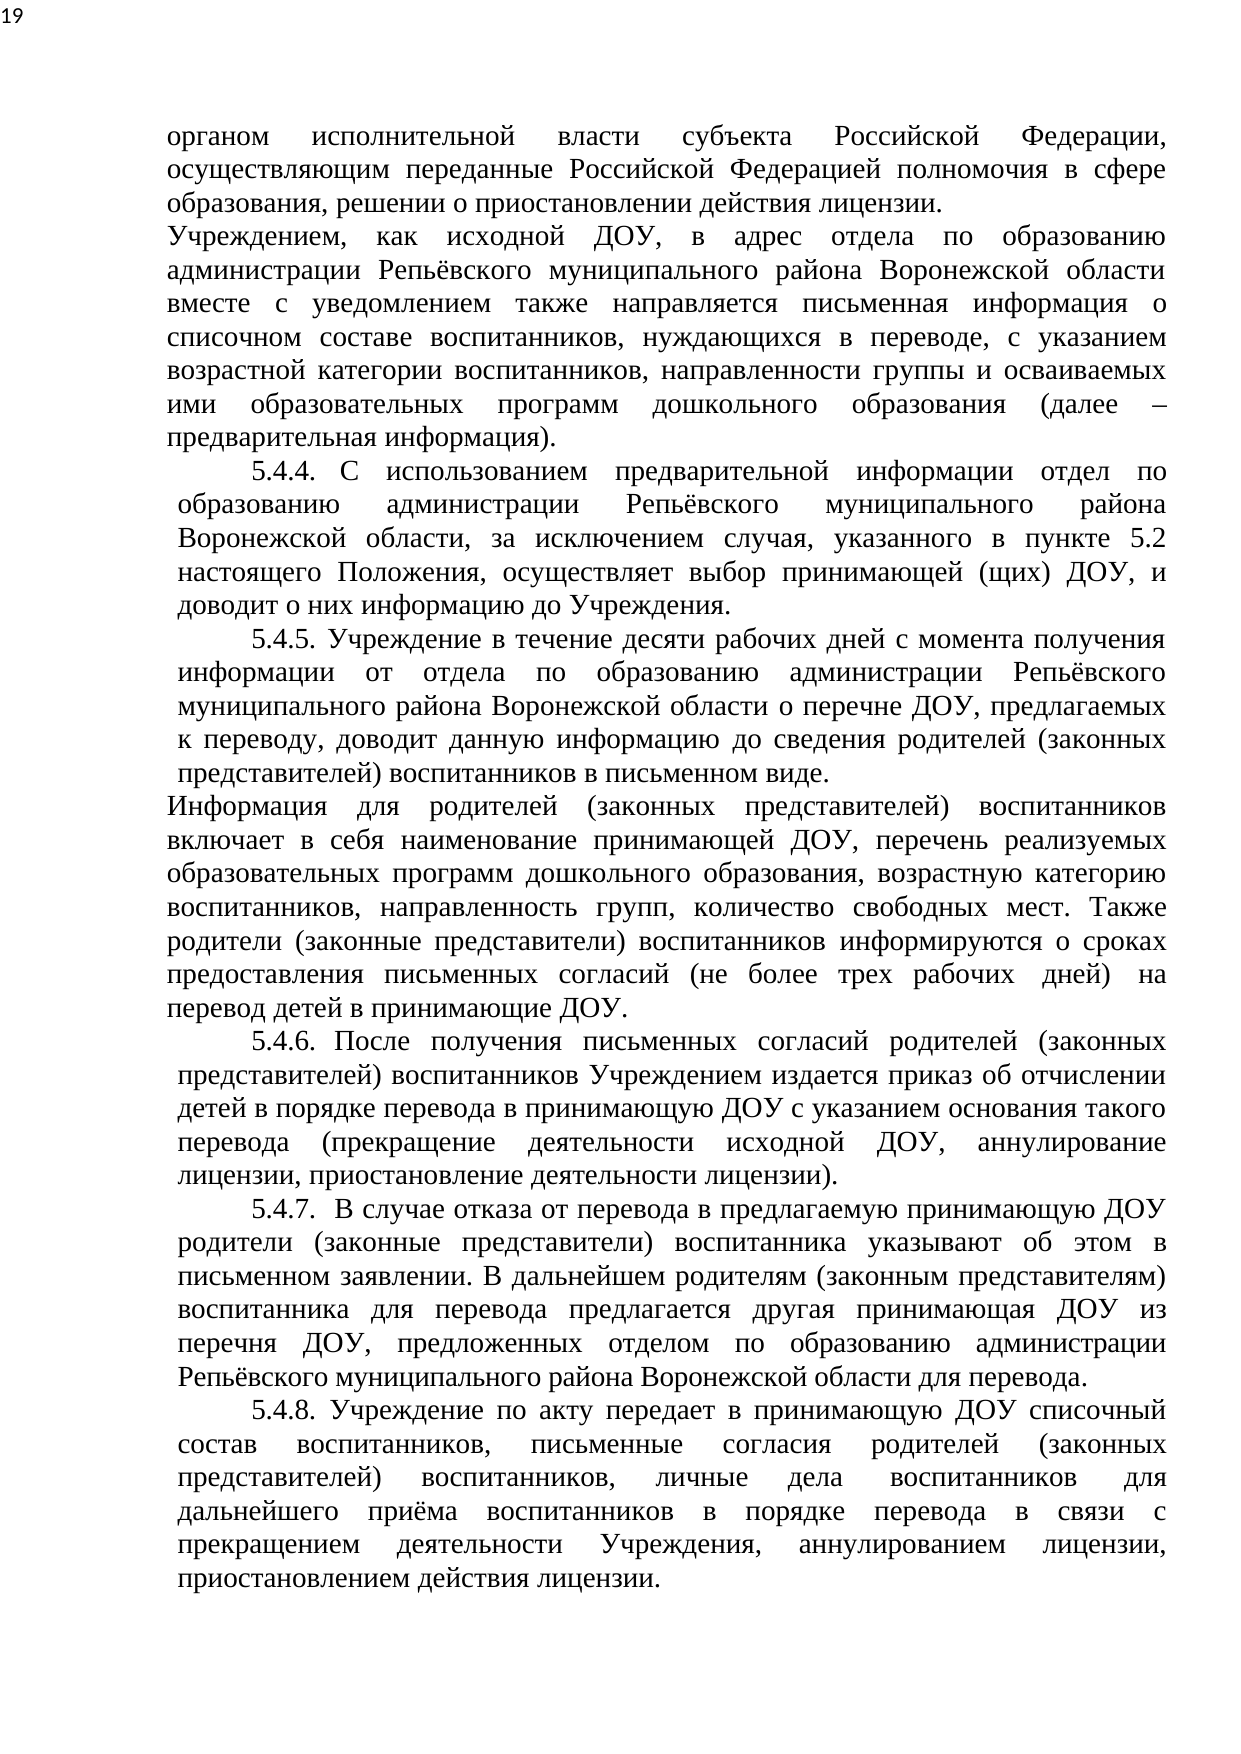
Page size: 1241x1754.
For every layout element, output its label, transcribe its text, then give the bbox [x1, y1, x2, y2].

list После получения письменных согласий родителей (законных представителей) воспитанников Учреждением издается приказ об отчислении детей в порядке перевода в принимающую ДОУ с указанием основания такого перевода (прекращение деятельности исходной ДОУ, аннулирование лицензии, приостановление деятельности лицензии). [177, 1023, 1167, 1191]
text Учреждением, как исходной ДОУ, в адрес отдела по образованию администрации Репьёвского муниципального района Воронежской области вместе с уведомлением также направляется письменная информация о списочном составе воспитанников, нуждающихся в переводе, с указанием возрастной категории воспитанников, направленности группы и осваиваемых ими образовательных программ дошкольного образования (далее – предварительная информация). [167, 218, 1167, 453]
list В случае отказа от перевода в предлагаемую принимающую ДОУ родители (законные представители) воспитанника указывают об этом в письменном заявлении. В дальнейшем родителям (законным представителям) воспитанника для перевода предлагается другая принимающая ДОУ из перечня ДОУ, предложенных отделом по образованию администрации Репьёвского муниципального района Воронежской области для перевода. [177, 1191, 1167, 1392]
list Учреждение в течение десяти рабочих дней с момента получения информации от отдела по образованию администрации Репьёвского муниципального района Воронежской области о перечне ДОУ, предлагаемых к переводу, доводит данную информацию до сведения родителей (законных представителей) воспитанников в письменном виде. [177, 621, 1166, 788]
text органом исполнительной власти субъекта Российской Федерации, осуществляющим переданные Российской Федерацией полномочия в сфере образования, решении о приостановлении действия лицензии. [167, 118, 1167, 218]
list Учреждение по акту передает в принимающую ДОУ списочный состав воспитанников, письменные согласия родителей (законных представителей) воспитанников, личные дела воспитанников для дальнейшего приёма воспитанников в порядке перевода в связи с прекращением деятельности Учреждения, аннулированием лицензии, приостановлением действия лицензии. [177, 1392, 1167, 1593]
text Информация для родителей (законных представителей) воспитанников включает в себя наименование принимающей ДОУ, перечень реализуемых образовательных программ дошкольного образования, возрастную категорию воспитанников, направленность групп, количество свободных мест. Также родители (законные представители) воспитанников информируются о сроках предоставления письменных согласий (не более трех рабочих дней) на перевод детей в принимающие ДОУ. [167, 788, 1167, 1023]
list С использованием предварительной информации отдел по образованию администрации Репьёвского муниципального района Воронежской области, за исключением случая, указанного в пункте 5.2 настоящего Положения, осуществляет выбор принимающей (щих) ДОУ, и доводит о них информацию до Учреждения. [177, 453, 1167, 621]
